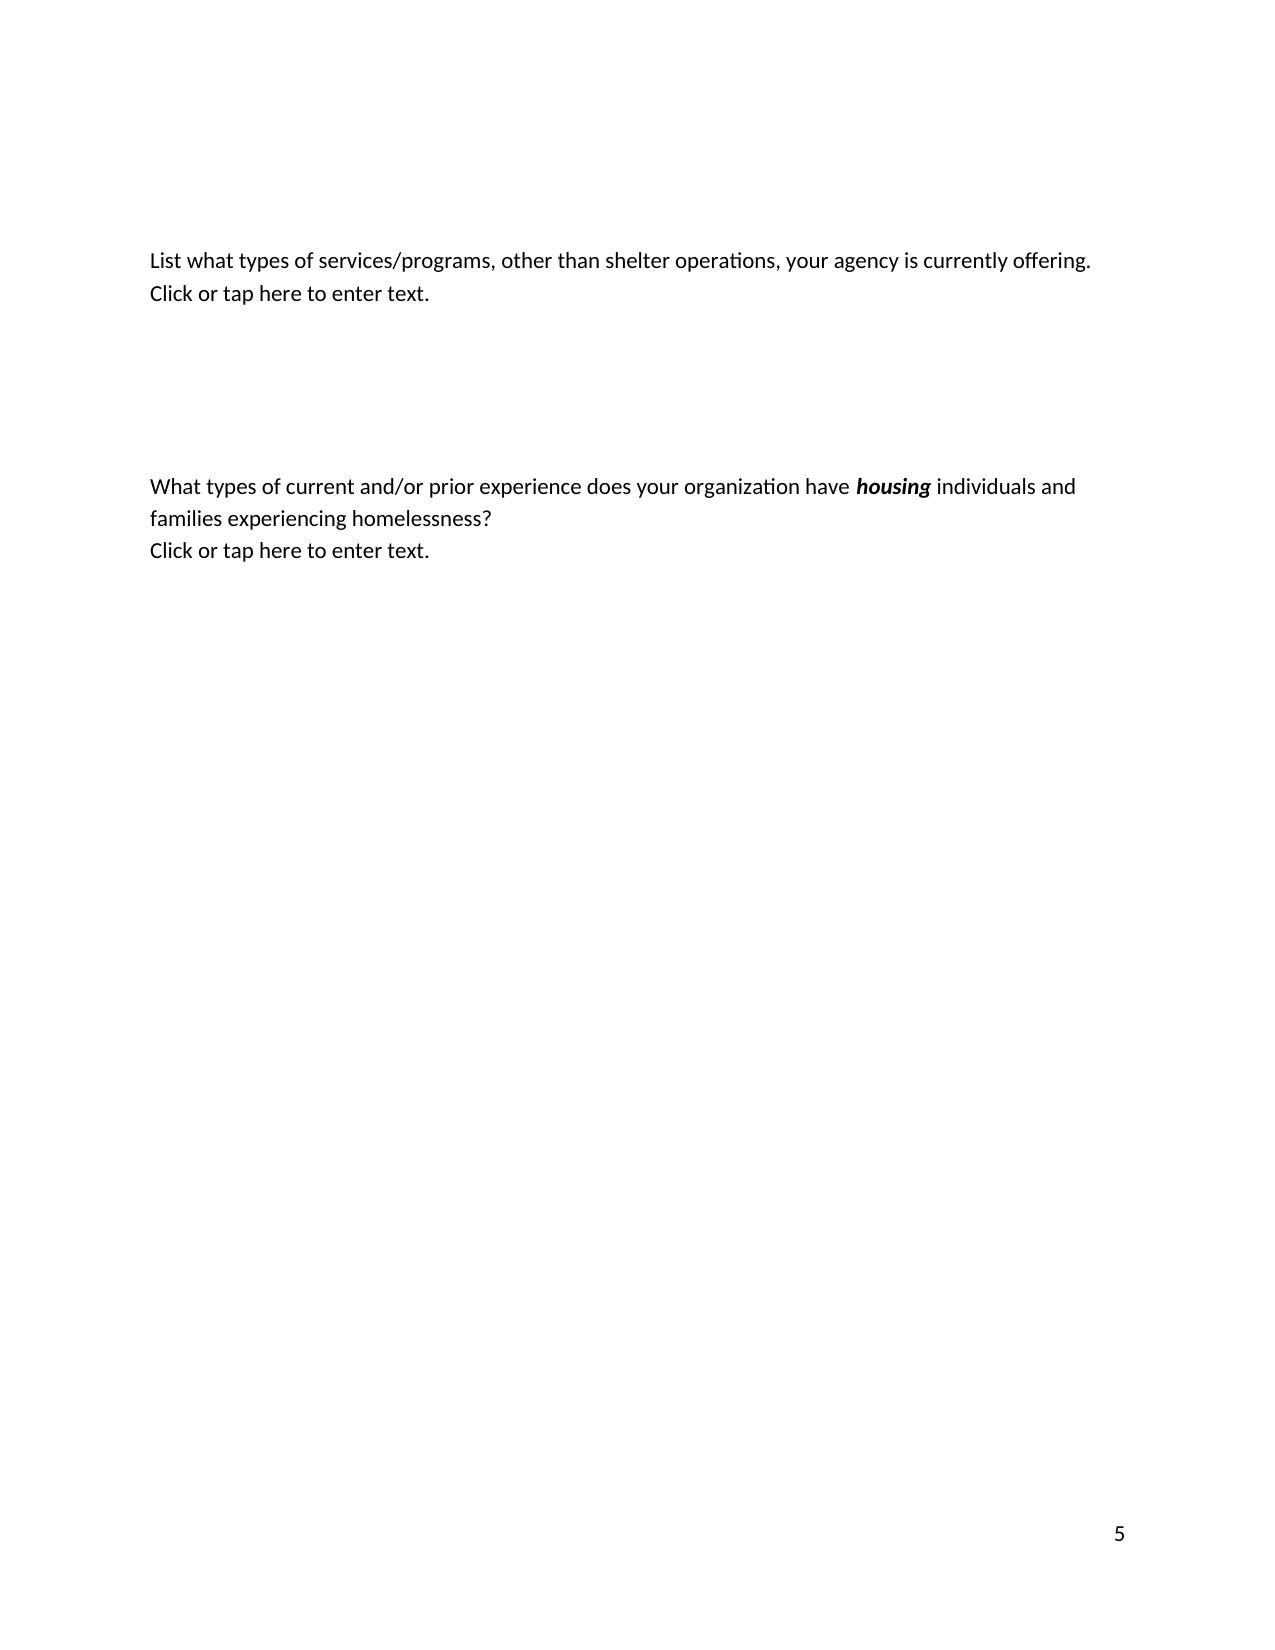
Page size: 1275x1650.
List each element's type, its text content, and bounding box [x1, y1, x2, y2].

text What types of current and/or prior experience does your organization have housing individuals and families experiencing homelessness? [150, 472, 1125, 532]
text List what types of services/programs, other than shelter operations, your agency is currently offering. [150, 247, 1125, 274]
